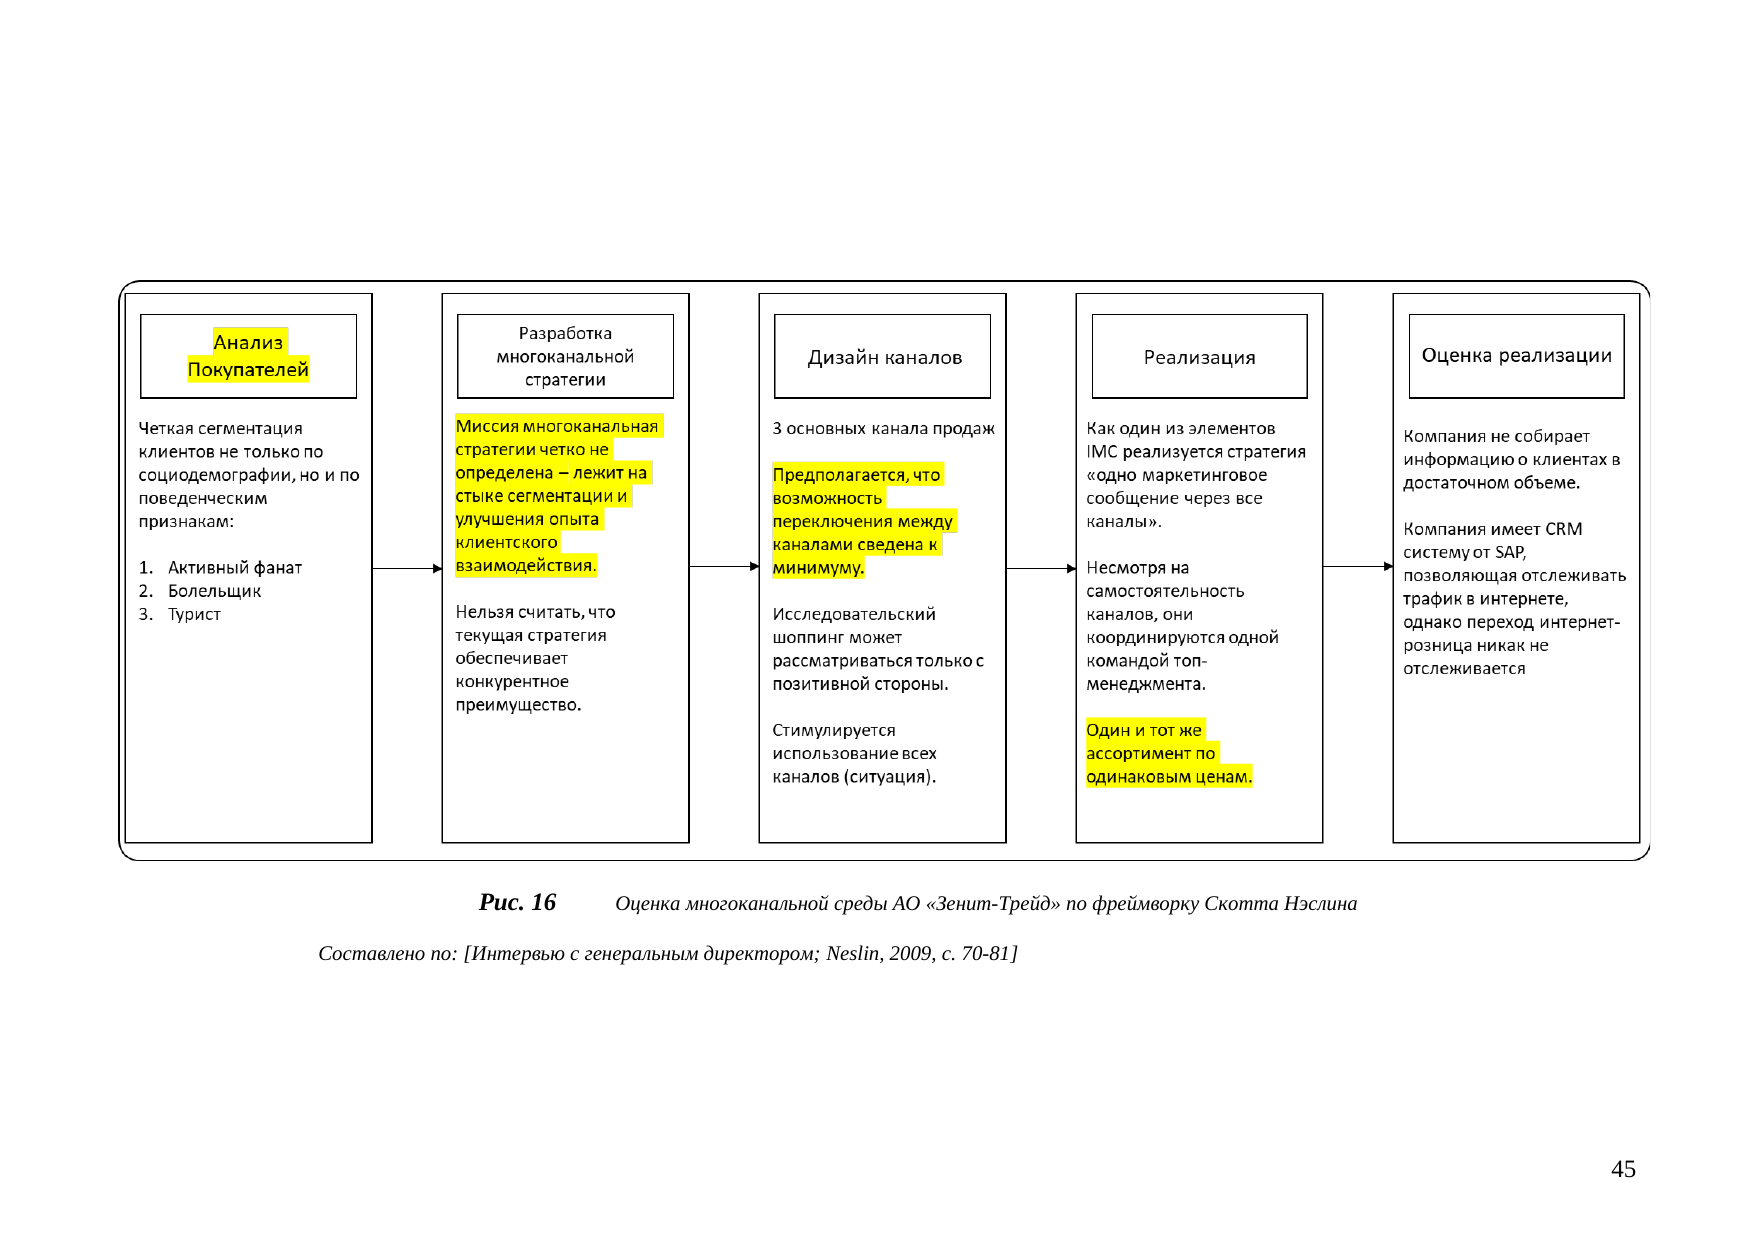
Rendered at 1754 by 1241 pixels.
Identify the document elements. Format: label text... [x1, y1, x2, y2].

text Оценка многоканальной среды АО «Зенит-Трейд» по фреймворку Скотта Нэслина [281, 887, 1636, 916]
list Составлено по: [Интервью с генеральным директором; Neslin, 2009, с. 70-81] [318, 941, 1636, 965]
picture [118, 280, 1651, 861]
